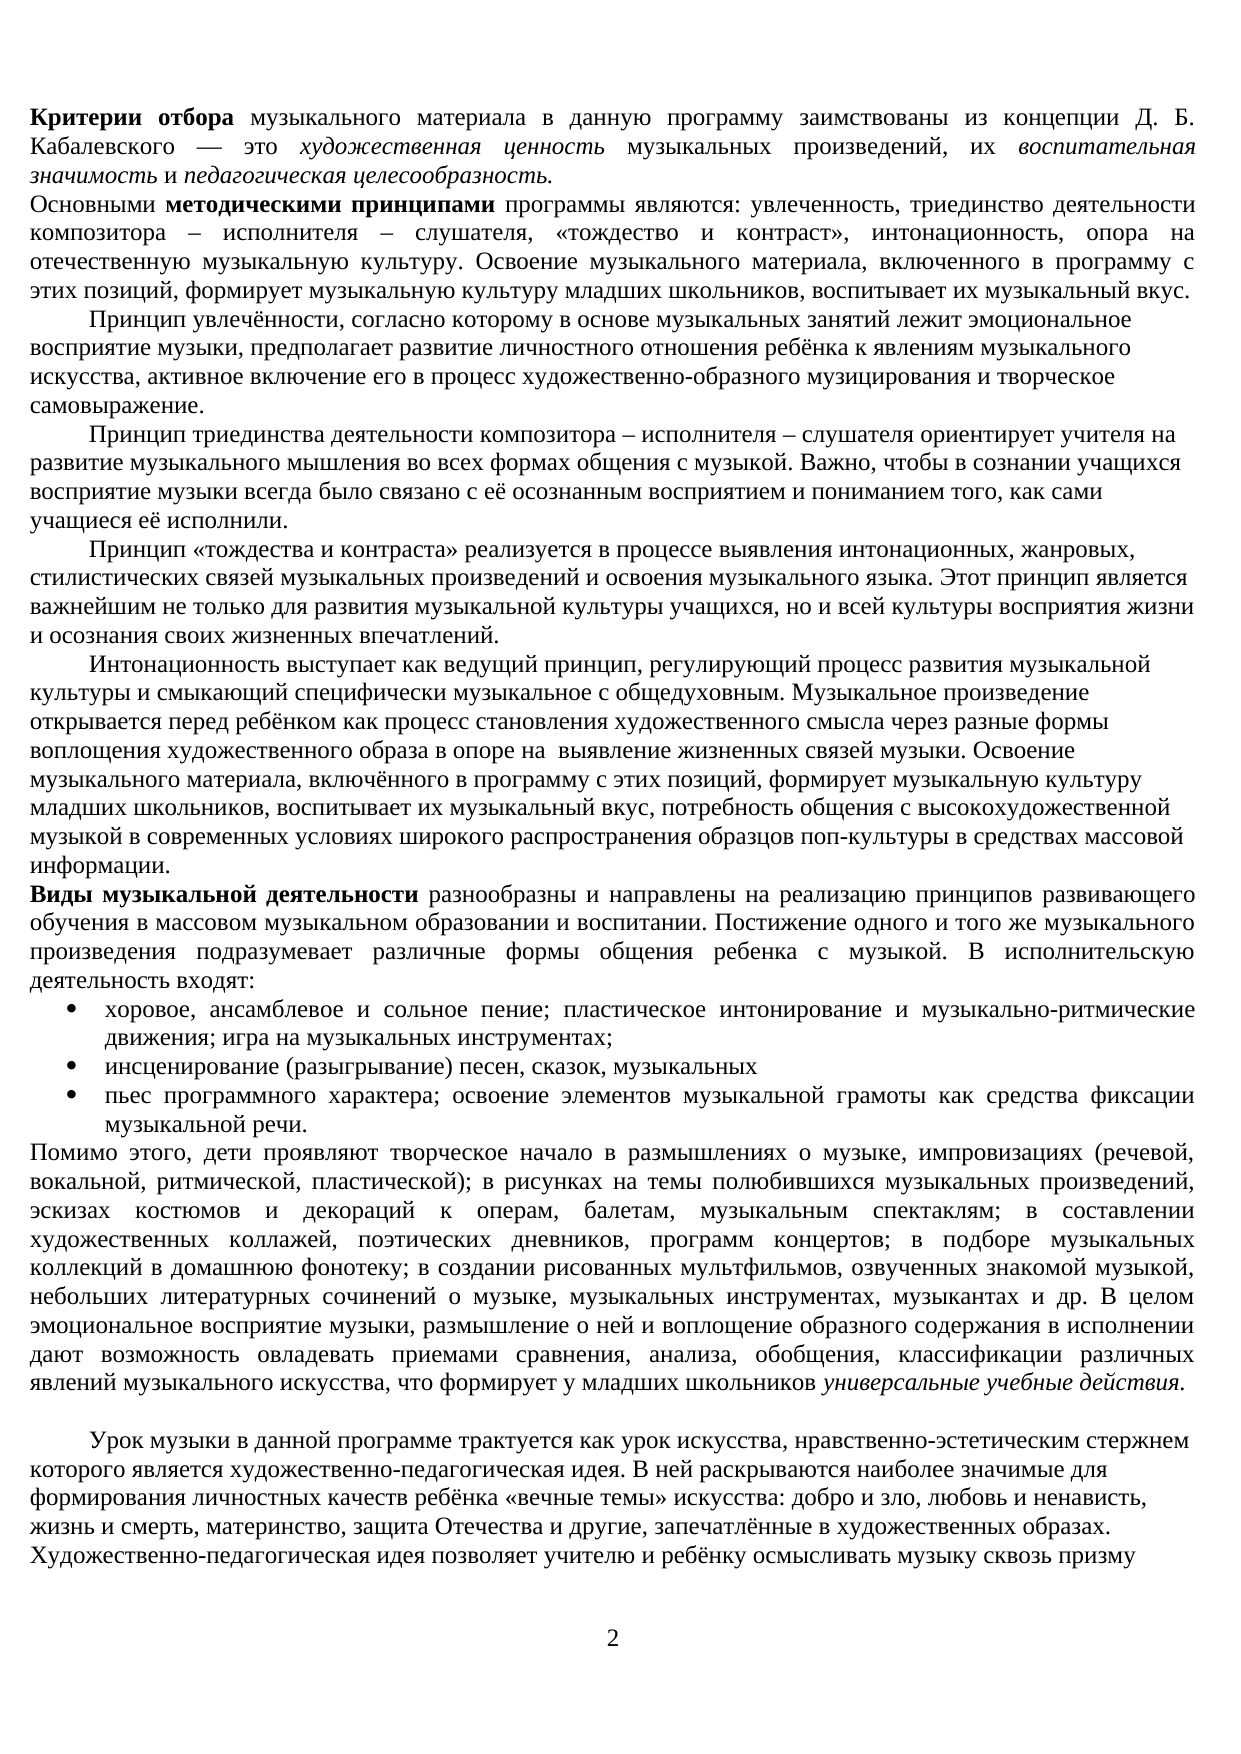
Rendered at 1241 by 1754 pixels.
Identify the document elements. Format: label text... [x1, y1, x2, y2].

text Критерии отбора музыкального материала в данную программу заимствованы из концепции Д. Б. Кабалевского — это художественная ценность музыкальных произведений, их воспитательная значимость и педагогическая целесообразность. [29, 102, 1196, 189]
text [29, 1425, 1196, 1569]
text Принцип «тождества и контраста» реализуется в процессе выявления интонационных, жанровых, стилистических связей музыкальных произведений и освоения музыкального языка. Этот принцип является важнейшим не только для развития музыкальной культуры учащихся, но и всей культуры восприятия жизни и осознания своих жизненных впечатлений. [29, 534, 1196, 649]
text Основными методическими принципами программы являются: увлеченность, триединство деятельности композитора – исполнителя – слушателя, «тождество и контраст», интонационность, опора на отечественную музыкальную культуру. Освоение музыкального материала, включенного в программу с этих позиций, формирует музыкальную культуру младших школьников, воспитывает их музыкальный вкус. [29, 189, 1196, 304]
list пьес программного характера; освоение элементов музыкальной грамоты как средства фиксации музыкальной речи. [67, 1080, 1196, 1137]
text Виды музыкальной деятельности разнообразны и направлены на реализацию принципов развивающего обучения в массовом музыкальном образовании и воспитании. Постижение одного и того же музыкального произведения подразумевает различные формы общения ребенка с музыкой. В исполнительскую деятельность входят: [29, 879, 1196, 994]
text Принцип увлечённости, согласно которому в основе музыкальных занятий лежит эмоциональное восприятие музыки, предполагает развитие личностного отношения ребёнка к явлениям музыкального искусства, активное включение его в процесс художественно-образного музицирования и творческое самовыражение. [29, 304, 1196, 419]
list хоровое, ансамблевое и сольное пение; пластическое интонирование и музыкально-ритмические движения; игра на музыкальных инструментах; [67, 994, 1196, 1051]
text Помимо этого, дети проявляют творческое начало в размышлениях о музыке, импровизациях (речевой, вокальной, ритмической, пластической); в рисунках на темы полюбившихся музыкальных произведений, эскизах костюмов и декораций к операм, балетам, музыкальным спектаклям; в составлении художественных коллажей, поэтических дневников, программ концертов; в подборе музыкальных коллекций в домашнюю фонотеку; в создании рисованных мультфильмов, озвученных знакомой музыкой, небольших литературных сочинений о музыке, музыкальных инструментах, музыкантах и др. В целом эмоциональное восприятие музыки, размышление о ней и воплощение образного содержания в исполнении дают возможность овладевать приемами сравнения, анализа, обобщения, классификации различных явлений музыкального искусства, что формирует у младших школьников универсальные учебные действия. [29, 1137, 1196, 1396]
text Принцип триединства деятельности композитора – исполнителя – слушателя ориентирует учителя на развитие музыкального мышления во всех формах общения с музыкой. Важно, чтобы в сознании учащихся восприятие музыки всегда было связано с её осознанным восприятием и пониманием того, как сами учащиеся её исполнили. [29, 419, 1196, 534]
text Интонационность выступает как ведущий принцип, регулирующий процесс развития музыкальной культуры и смыкающий специфически музыкальное с общедуховным. Музыкальное произведение открывается перед ребёнком как процесс становления художественного смысла через разные формы воплощения художественного образа в опоре на выявление жизненных связей музыки. Освоение музыкального материала, включённого в программу с этих позиций, формирует музыкальную культуру младших школьников, воспитывает их музыкальный вкус, потребность общения с высокохудожественной музыкой в современных условиях широкого распространения образцов поп-культуры в средствах массовой информации. [29, 649, 1196, 879]
list инсценирование (разыгрывание) песен, сказок, музыкальных [67, 1051, 1196, 1080]
